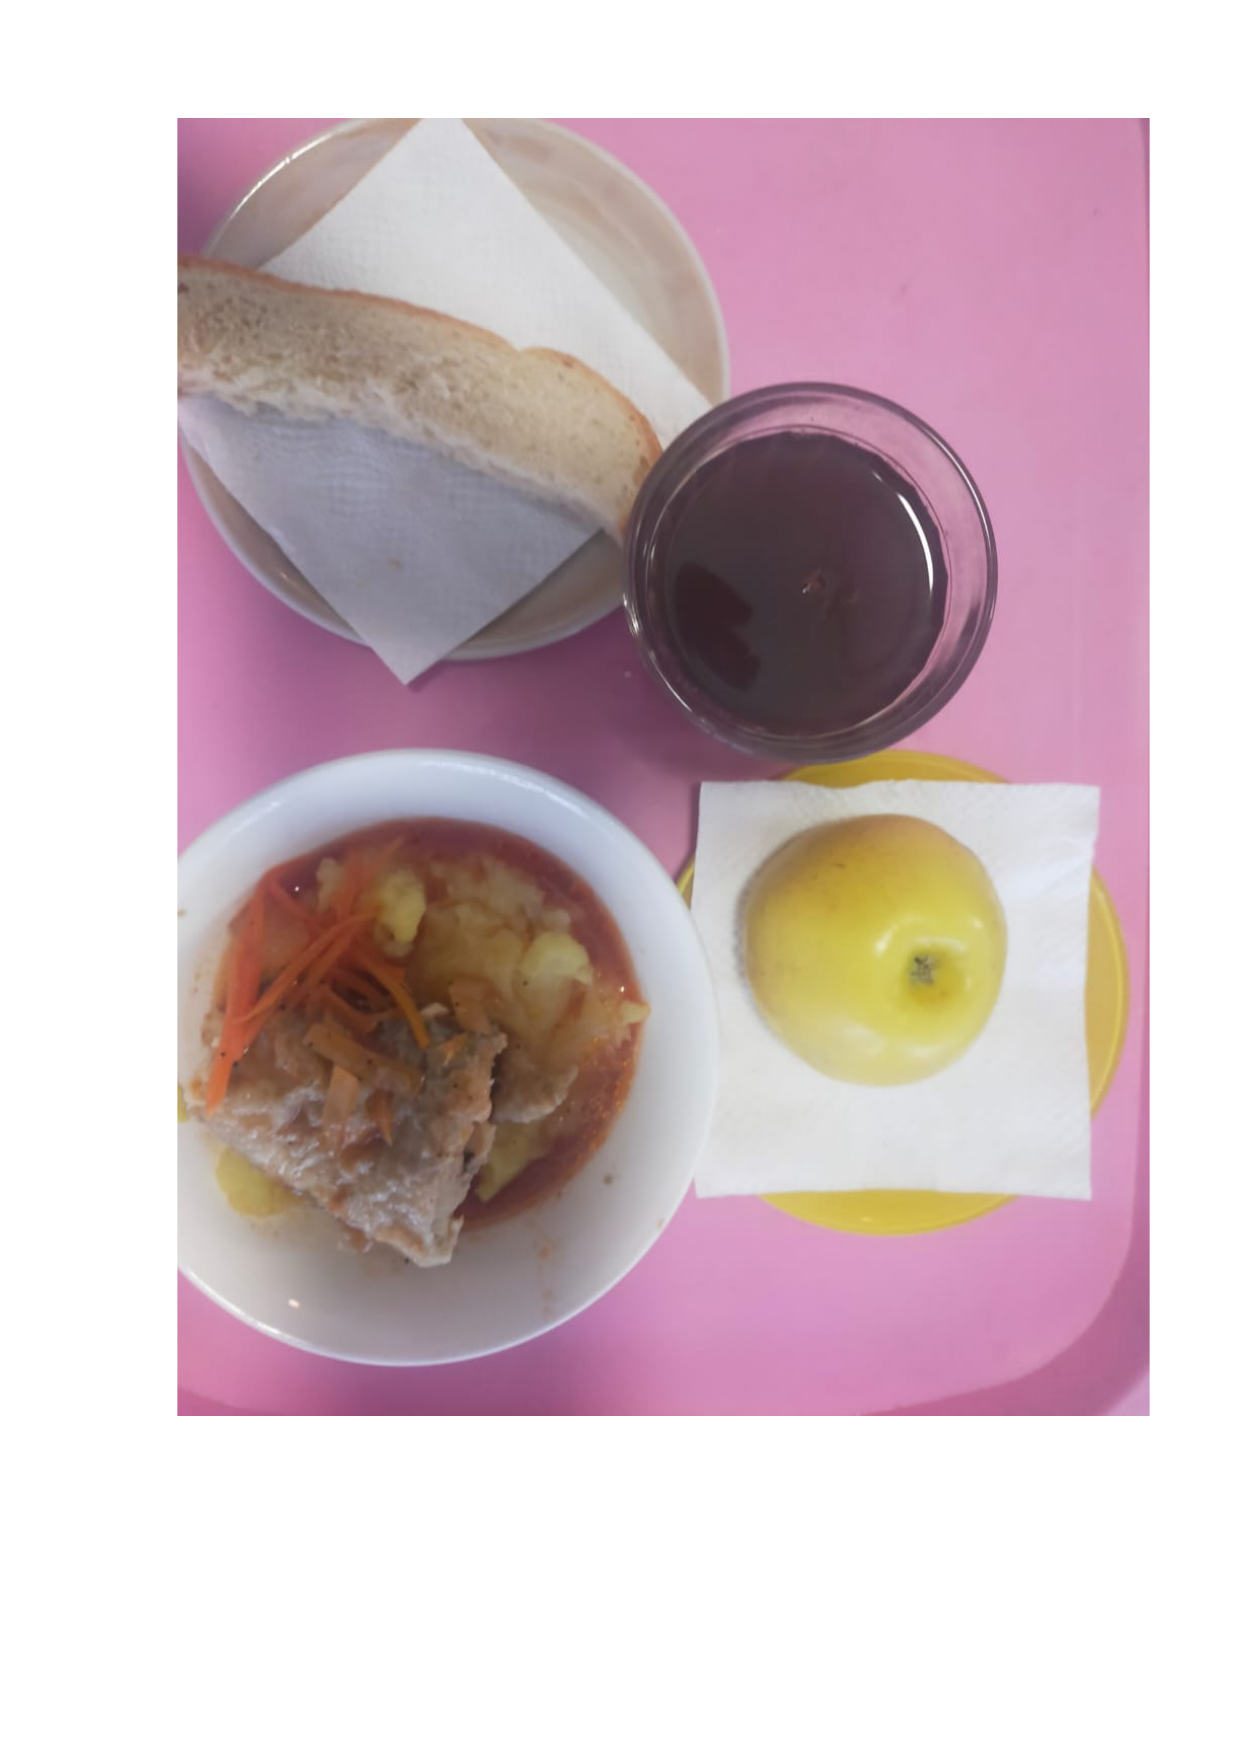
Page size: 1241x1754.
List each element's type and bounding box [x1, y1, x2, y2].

picture [177, 118, 1150, 1416]
